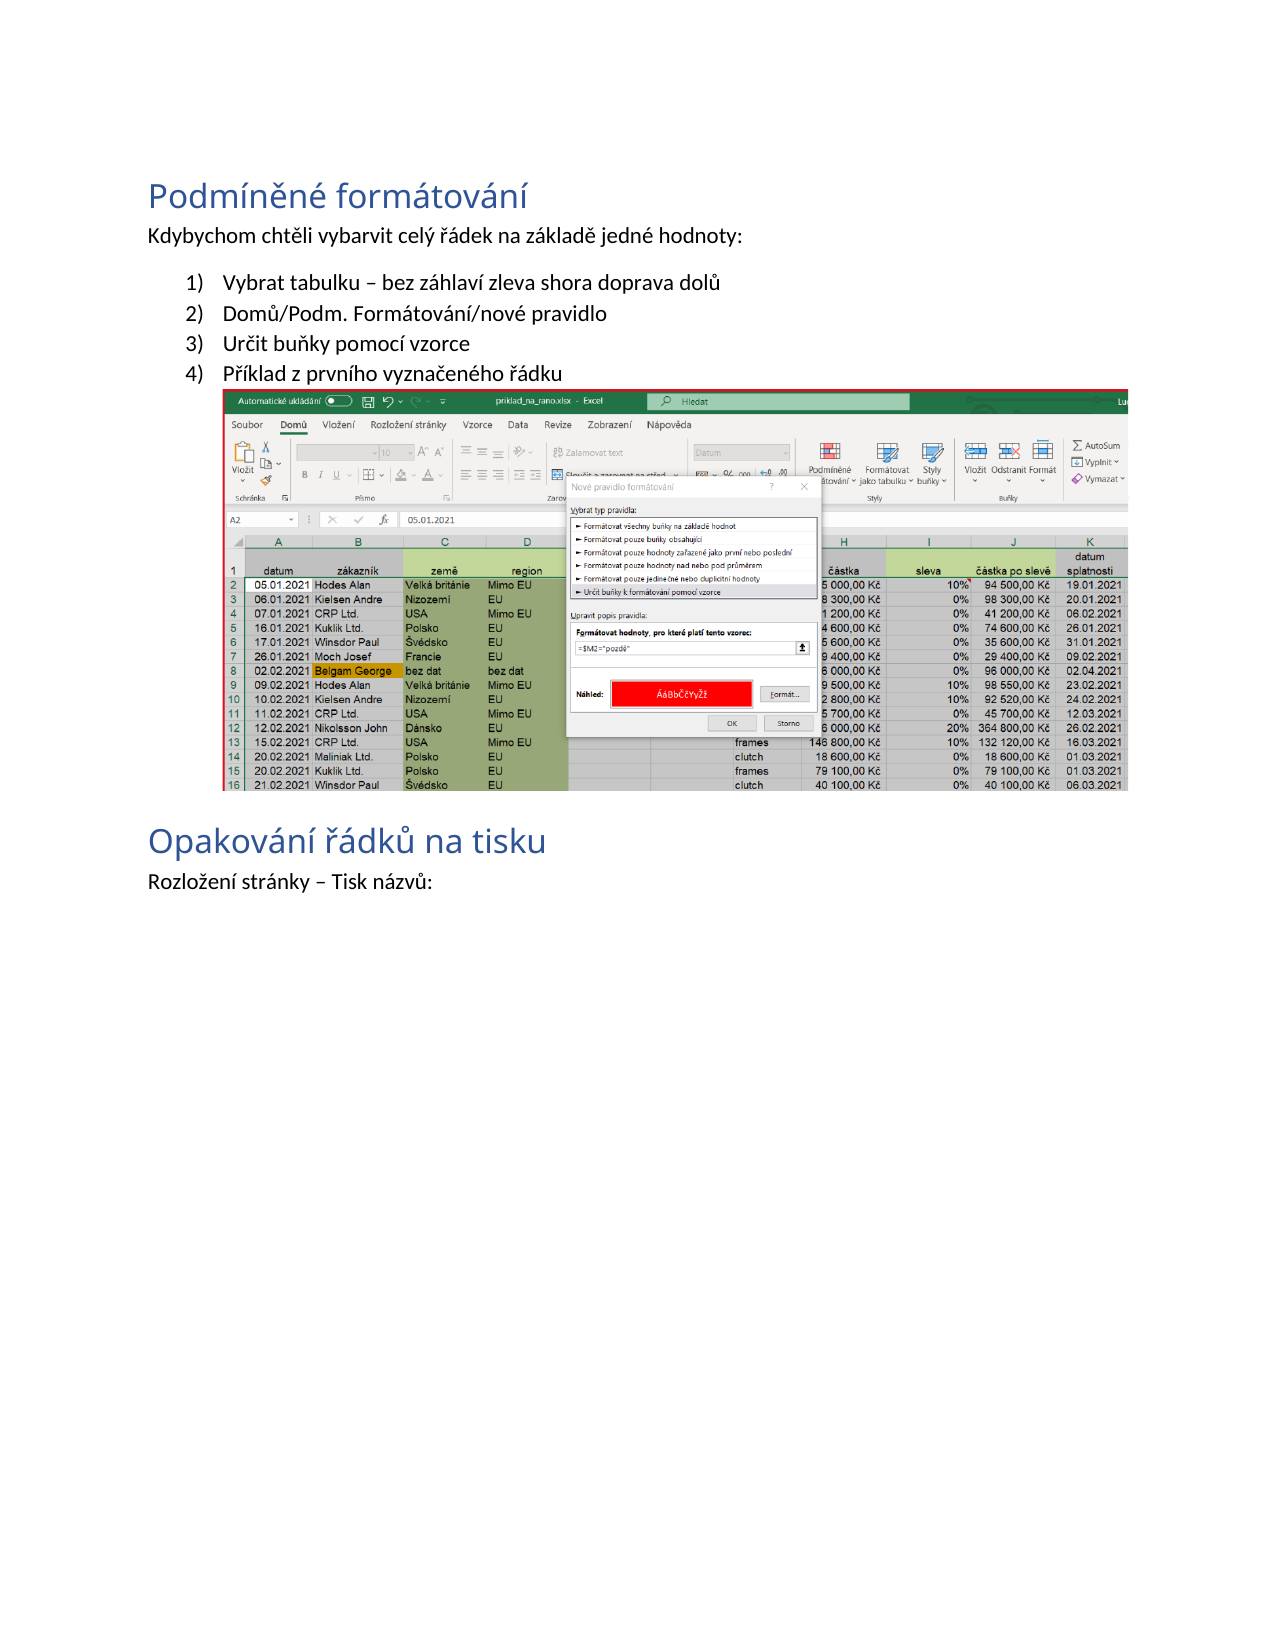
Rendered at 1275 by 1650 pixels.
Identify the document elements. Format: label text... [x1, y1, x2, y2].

list Příklad z prvního vyznačeného řádku [185, 359, 1127, 387]
text Rozložení stránky – Tisk názvů: [148, 867, 1127, 895]
subtitle Podmíněné formátování [148, 173, 1127, 218]
list Vybrat tabulku – bez záhlaví zleva shora doprava dolů [185, 268, 1127, 296]
list Určit buňky pomocí vzorce [185, 329, 1127, 357]
text Kdybychom chtěli vybarvit celý řádek na základě jedné hodnoty: [148, 222, 1127, 249]
list Domů/Podm. Formátování/nové pravidlo [185, 299, 1127, 327]
subtitle Opakování řádků na tisku [148, 818, 1127, 864]
picture [222, 389, 1129, 791]
